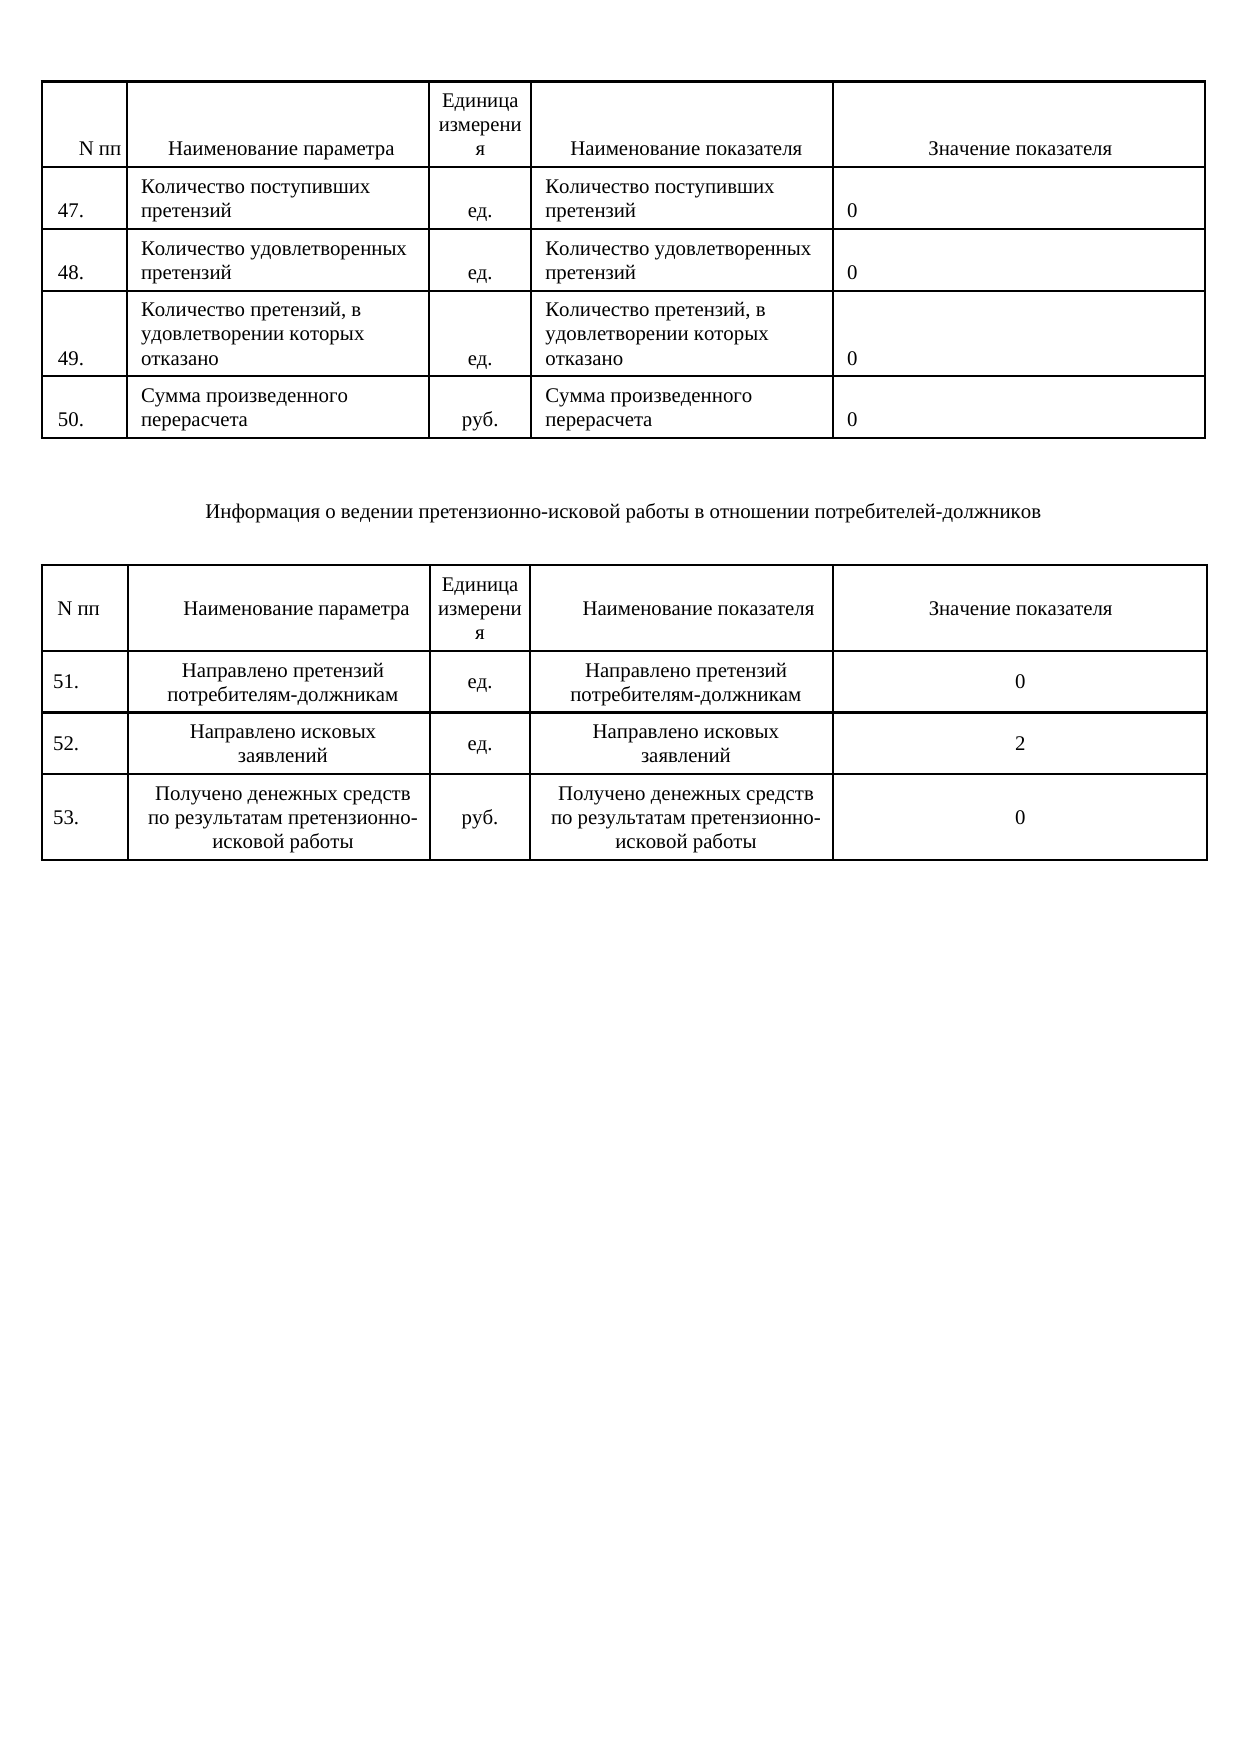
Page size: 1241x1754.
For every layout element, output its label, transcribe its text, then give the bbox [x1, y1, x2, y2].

table_cell Количество удовлетворенных претензий [532, 230, 832, 289]
table_cell 0 [834, 377, 1204, 437]
table_cell Получено денежных средств по результатам претензионно- исковой работы [531, 775, 832, 859]
table_cell Количество претензий, в удовлетворении которых отказано [532, 292, 832, 375]
table_cell ед. [431, 714, 529, 773]
table_cell ед. [430, 230, 530, 289]
table_cell руб. [431, 775, 529, 859]
table_cell Сумма произведенного перерасчета [128, 377, 428, 437]
table_cell ед. [430, 168, 530, 228]
table_cell 51. [43, 652, 127, 711]
table_cell Направлено претензий потребителям-должникам [531, 652, 832, 711]
table_header Значение показателя [834, 566, 1206, 650]
table_cell 2 [834, 714, 1206, 773]
table_cell 0 [834, 292, 1204, 375]
table_cell Количество поступивших претензий [532, 168, 832, 228]
table_header Наименование параметра [128, 83, 428, 166]
table_header Единица измерения [431, 566, 529, 650]
table_cell 52. [43, 714, 127, 773]
table_cell Направлено претензий потребителям-должникам [129, 652, 429, 711]
table_cell Количество поступивших претензий [128, 168, 428, 228]
table_cell Направлено исковых заявлений [531, 714, 832, 773]
table_header Единица измерения [430, 83, 530, 166]
table_cell Направлено исковых заявлений [129, 714, 429, 773]
table_cell руб. [430, 377, 530, 437]
table_cell Сумма произведенного перерасчета [532, 377, 832, 437]
table_cell 47. [43, 168, 126, 228]
table_cell Получено денежных средств по результатам претензионно- исковой работы [129, 775, 429, 859]
table_cell Количество удовлетворенных претензий [128, 230, 428, 289]
table_cell 53. [43, 775, 127, 859]
table_header N пп [43, 566, 127, 650]
table_header Наименование параметра [129, 566, 429, 650]
table_cell 0 [834, 168, 1204, 228]
table_cell 0 [834, 230, 1204, 289]
table_cell 49. [43, 292, 126, 375]
table_header N пп [43, 83, 126, 166]
text Информация о ведении претензионно-исковой работы в отношении потребителей-должников [42, 501, 1205, 522]
table_cell 0 [834, 652, 1206, 711]
table_cell Количество претензий, в удовлетворении которых отказано [128, 292, 428, 375]
table_cell ед. [431, 652, 529, 711]
table_cell ед. [430, 292, 530, 375]
table_cell 50. [43, 377, 126, 437]
table_header Наименование показателя [531, 566, 832, 650]
table_header Наименование показателя [532, 83, 832, 166]
table_cell 0 [834, 775, 1206, 859]
table_cell 48. [43, 230, 126, 289]
table_header Значение показателя [834, 83, 1204, 166]
